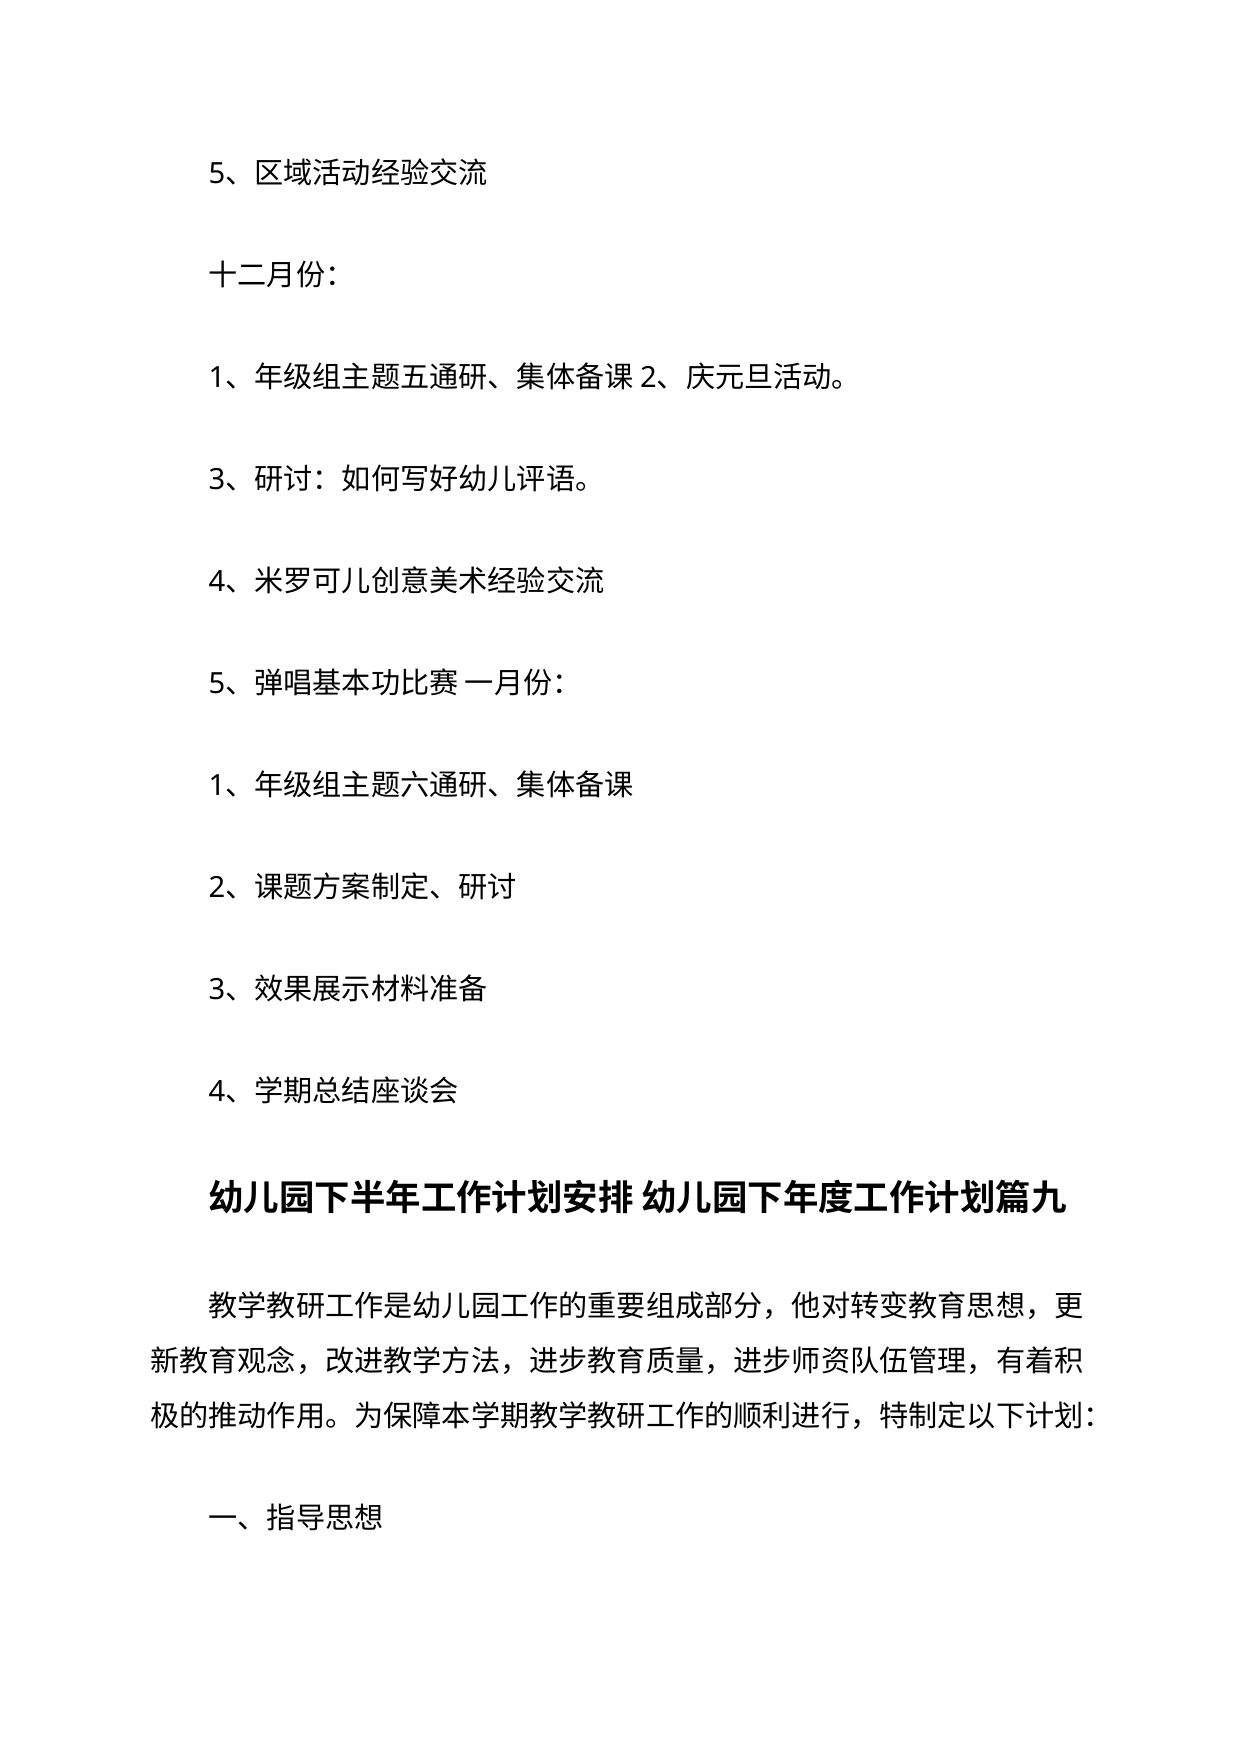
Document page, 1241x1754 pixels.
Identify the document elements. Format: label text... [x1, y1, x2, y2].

text 十二月份： [150, 252, 1090, 294]
text 5、区域活动经验交流 [150, 150, 1090, 192]
text 2、课题方案制定、研讨 [150, 864, 1090, 906]
text 4、米罗可儿创意美术经验交流 [150, 558, 1090, 600]
text 3、效果展示材料准备 [150, 966, 1090, 1008]
text 3、研讨：如何写好幼儿评语。 [150, 456, 1090, 498]
text 4、学期总结座谈会 [150, 1068, 1090, 1110]
text 5、弹唱基本功比赛 一月份： [150, 660, 1090, 702]
text 幼儿园下半年工作计划安排 幼儿园下年度工作计划篇九 [150, 1169, 1090, 1221]
text 1、年级组主题五通研、集体备课 2、庆元旦活动。 [150, 354, 1090, 396]
text 一、指导思想 [150, 1494, 1090, 1537]
text 1、年级组主题六通研、集体备课 [150, 762, 1090, 804]
text 教学教研工作是幼儿园工作的重要组成部分，他对转变教育思想，更新教育观念，改进教学方法，进步教育质量，进步师资队伍管理，有着积极的推动作用。为保障本学期教学教研工作的顺利进行，特制定以下计划： [150, 1283, 1090, 1435]
